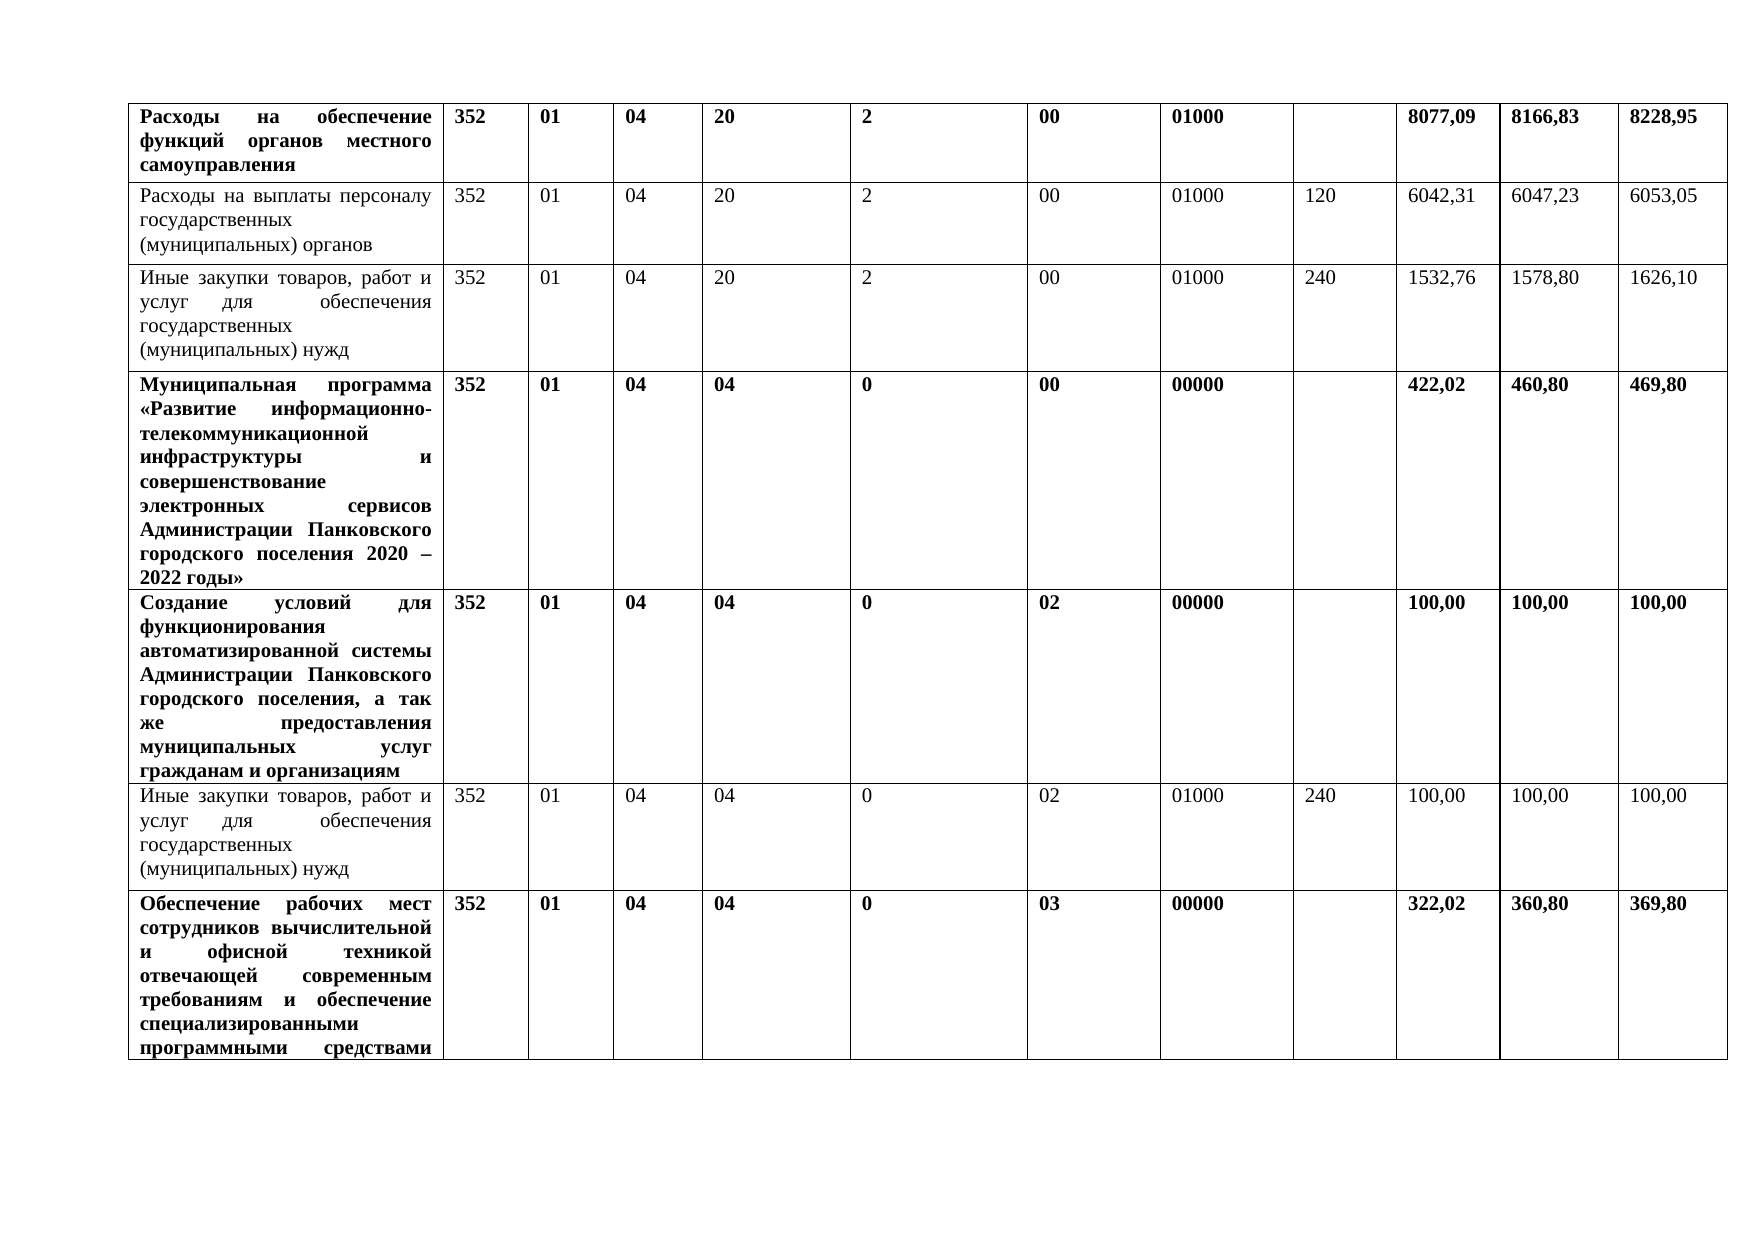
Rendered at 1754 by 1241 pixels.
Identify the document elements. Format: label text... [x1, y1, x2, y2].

table_cell 01 [529, 891, 613, 1059]
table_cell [129, 104, 443, 182]
table_cell 100,00 [1501, 590, 1618, 782]
table_cell 360,80 [1501, 891, 1618, 1059]
table_cell Расходы на выплаты персоналу государственных (муниципальных) органов [129, 183, 443, 264]
table_cell 01 [529, 372, 613, 589]
table_cell [1294, 372, 1396, 589]
table_cell 00000 [1161, 891, 1293, 1059]
table_cell 20 [703, 104, 850, 182]
table_cell 02 [1028, 784, 1160, 889]
table_cell 04 [703, 372, 850, 589]
table_cell 100,00 [1397, 784, 1499, 889]
table_cell 0 [851, 372, 1027, 589]
table_cell 01 [529, 183, 613, 264]
table_cell 352 [444, 784, 528, 889]
table_cell 8228,95 [1619, 104, 1727, 182]
table_cell 100,00 [1501, 784, 1618, 889]
table_cell 01000 [1161, 265, 1293, 371]
table_cell 01000 [1161, 784, 1293, 889]
table_cell 01 [529, 265, 613, 371]
table_cell 422,02 [1397, 372, 1499, 589]
table_cell 00 [1028, 183, 1160, 264]
table_cell 352 [444, 891, 528, 1059]
table_cell [1294, 104, 1396, 182]
table_cell 460,80 [1501, 372, 1618, 589]
table_cell 01000 [1161, 104, 1293, 182]
table_cell 03 [1028, 891, 1160, 1059]
table_cell 469,80 [1619, 372, 1727, 589]
table_cell 01000 [1161, 183, 1293, 264]
table_cell 00 [1028, 104, 1160, 182]
table_cell 100,00 [1619, 784, 1727, 889]
table_cell 0 [851, 590, 1027, 782]
table_cell [1294, 891, 1396, 1059]
table_cell 100,00 [1619, 590, 1727, 782]
table_cell 2 [851, 265, 1027, 371]
table_cell 01 [529, 590, 613, 782]
table_cell 6047,23 [1501, 183, 1618, 264]
table_cell 04 [703, 784, 850, 889]
table_cell 02 [1028, 590, 1160, 782]
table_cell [129, 891, 443, 1059]
table_cell 322,02 [1397, 891, 1499, 1059]
table_cell 8166,83 [1501, 104, 1618, 182]
table_cell 20 [703, 265, 850, 371]
table_cell 120 [1294, 183, 1396, 264]
table_cell 04 [614, 590, 702, 782]
table_cell 352 [444, 372, 528, 589]
table_cell Создание условий для функционирования автоматизированной системы Администрации Панковского городского поселения, а так же предоставления муниципальных услуг гражданам и организациям [129, 590, 443, 782]
table_cell 8077,09 [1397, 104, 1499, 182]
table_cell 352 [444, 590, 528, 782]
table_cell 2 [851, 104, 1027, 182]
table_cell 04 [614, 183, 702, 264]
table_cell 1532,76 [1397, 265, 1499, 371]
table_cell 1578,80 [1501, 265, 1618, 371]
table_cell 20 [703, 183, 850, 264]
table_cell 369,80 [1619, 891, 1727, 1059]
table_cell 00 [1028, 265, 1160, 371]
table_cell 01 [529, 784, 613, 889]
table_cell 1626,10 [1619, 265, 1727, 371]
table_cell 352 [444, 183, 528, 264]
table_cell 04 [614, 265, 702, 371]
table_cell 00 [1028, 372, 1160, 589]
table_cell 04 [703, 891, 850, 1059]
table_cell 2 [851, 183, 1027, 264]
table_cell 01 [529, 104, 613, 182]
table_cell 100,00 [1397, 590, 1499, 782]
table_cell 352 [444, 265, 528, 371]
table_cell 04 [614, 104, 702, 182]
table_cell Муниципальная программа «Развитие информационно-телекоммуникационной инфраструктуры и совершенствование электронных сервисов Администрации Панковского городского поселения 2020 – 2022 годы» [129, 372, 443, 589]
table_cell Иные закупки товаров, работ и услуг для обеспечения государственных (муниципальных) нужд [129, 265, 443, 371]
table_cell 00000 [1161, 372, 1293, 589]
table_cell [1294, 590, 1396, 782]
table_cell 00000 [1161, 590, 1293, 782]
table_cell 04 [614, 891, 702, 1059]
table_cell Иные закупки товаров, работ и услуг для обеспечения государственных (муниципальных) нужд [129, 784, 443, 889]
table_cell 6042,31 [1397, 183, 1499, 264]
table_cell 0 [851, 784, 1027, 889]
table_cell 04 [614, 784, 702, 889]
table_cell 0 [851, 891, 1027, 1059]
table_cell 04 [614, 372, 702, 589]
table_cell 352 [444, 104, 528, 182]
table_cell 6053,05 [1619, 183, 1727, 264]
table_cell 04 [703, 590, 850, 782]
table_cell 240 [1294, 265, 1396, 371]
table_cell 240 [1294, 784, 1396, 889]
